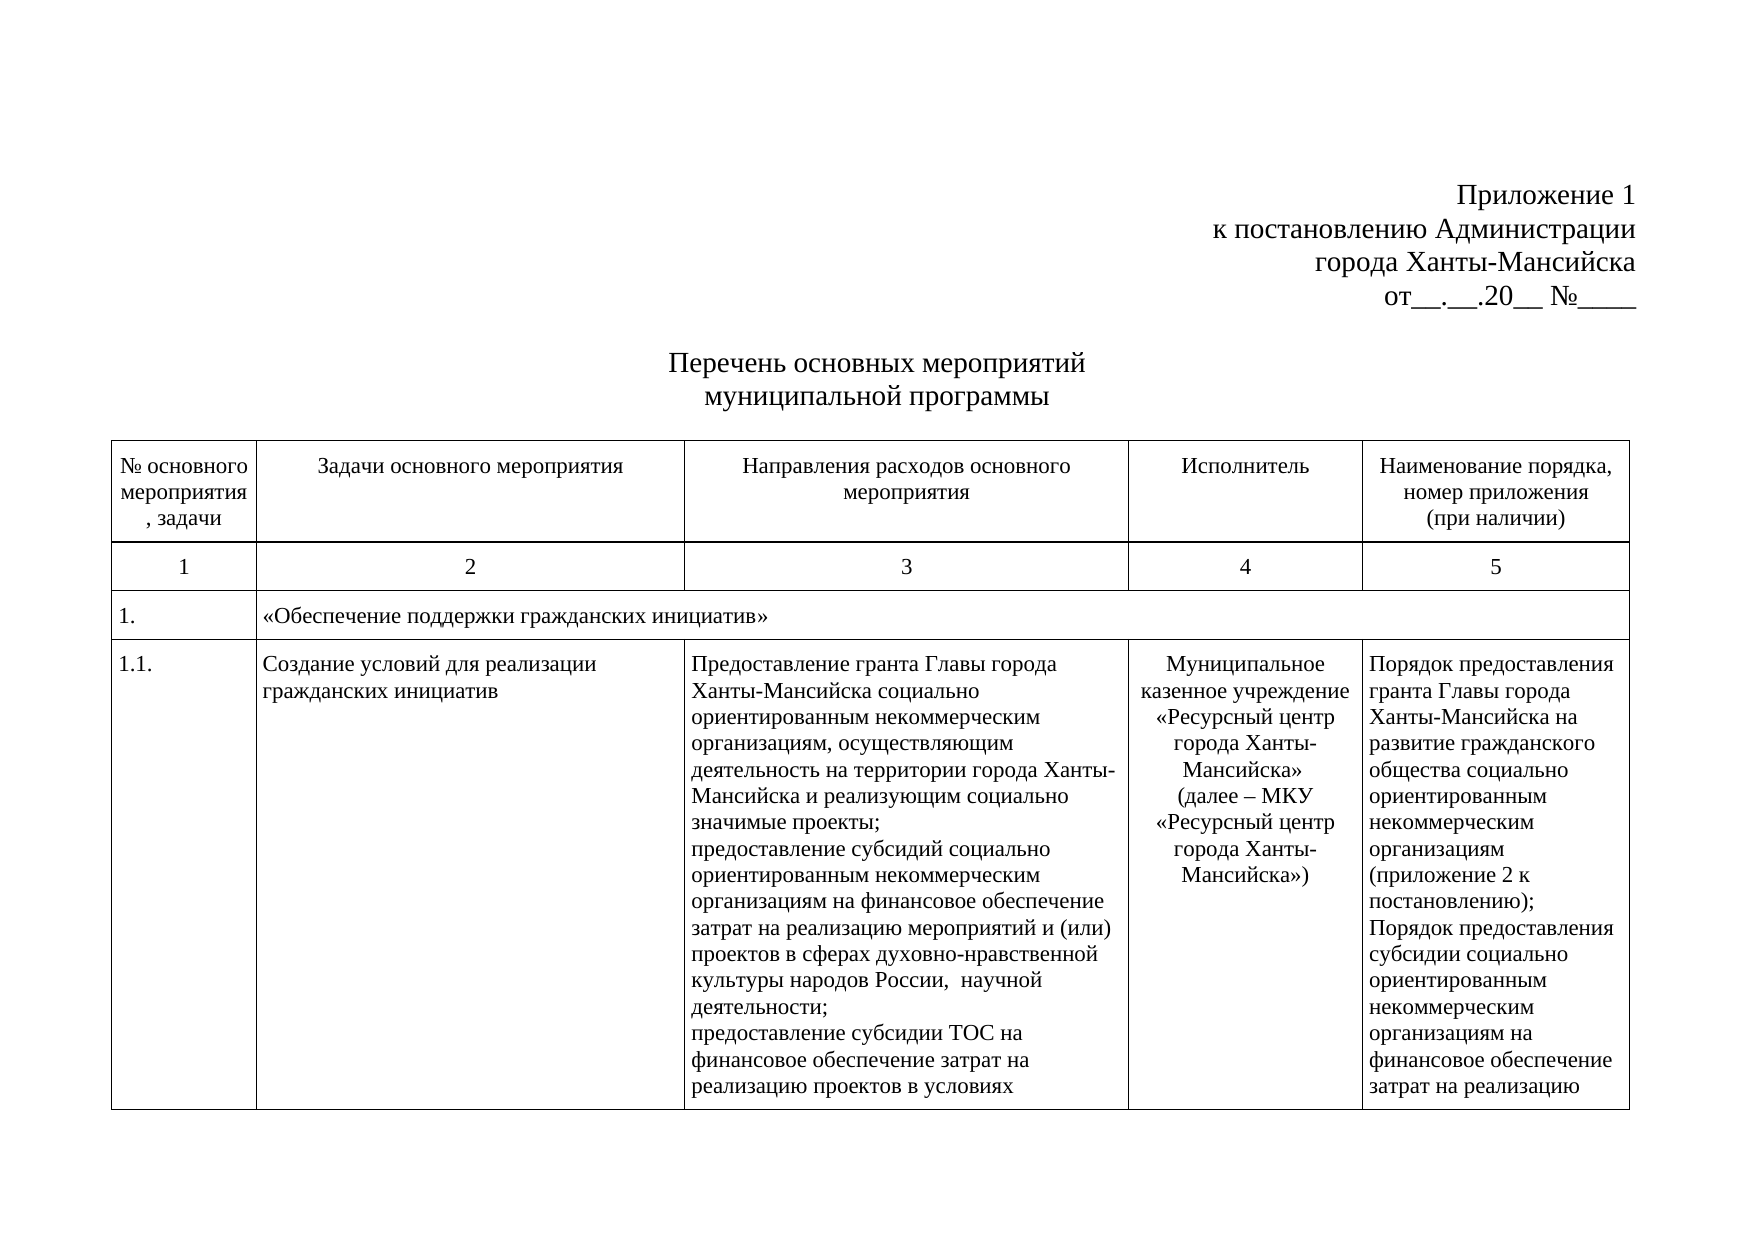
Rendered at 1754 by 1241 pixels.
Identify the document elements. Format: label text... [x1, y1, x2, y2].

table_cell 5 [1363, 543, 1629, 590]
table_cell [257, 640, 684, 1109]
text города Ханты-Мансийска [118, 244, 1636, 278]
table_header Исполнитель [1129, 441, 1362, 541]
table_cell 2 [257, 543, 684, 590]
table_cell 1. [112, 591, 256, 639]
text Перечень основных мероприятий [118, 345, 1636, 378]
table_header Наименование порядка, номер приложения (при наличии) [1363, 441, 1629, 541]
table_cell 1 [112, 543, 256, 590]
text от__.__.20__ №____ [118, 278, 1636, 311]
table_header Направления расходов основного мероприятия [685, 441, 1128, 541]
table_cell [1363, 640, 1629, 1109]
table_cell 3 [685, 543, 1128, 590]
text муниципальной программы [118, 378, 1636, 412]
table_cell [1129, 640, 1362, 1109]
table_cell 1.1. [112, 640, 256, 1109]
table_header Задачи основного мероприятия [257, 441, 684, 541]
table_cell «Обеспечение поддержки гражданских инициатив» [257, 591, 1629, 639]
text к постановлению Администрации [118, 211, 1636, 244]
table_header № основного мероприятия, задачи [112, 441, 256, 541]
table_cell 4 [1129, 543, 1362, 590]
text Приложение 1 [118, 177, 1636, 211]
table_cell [685, 640, 1128, 1109]
